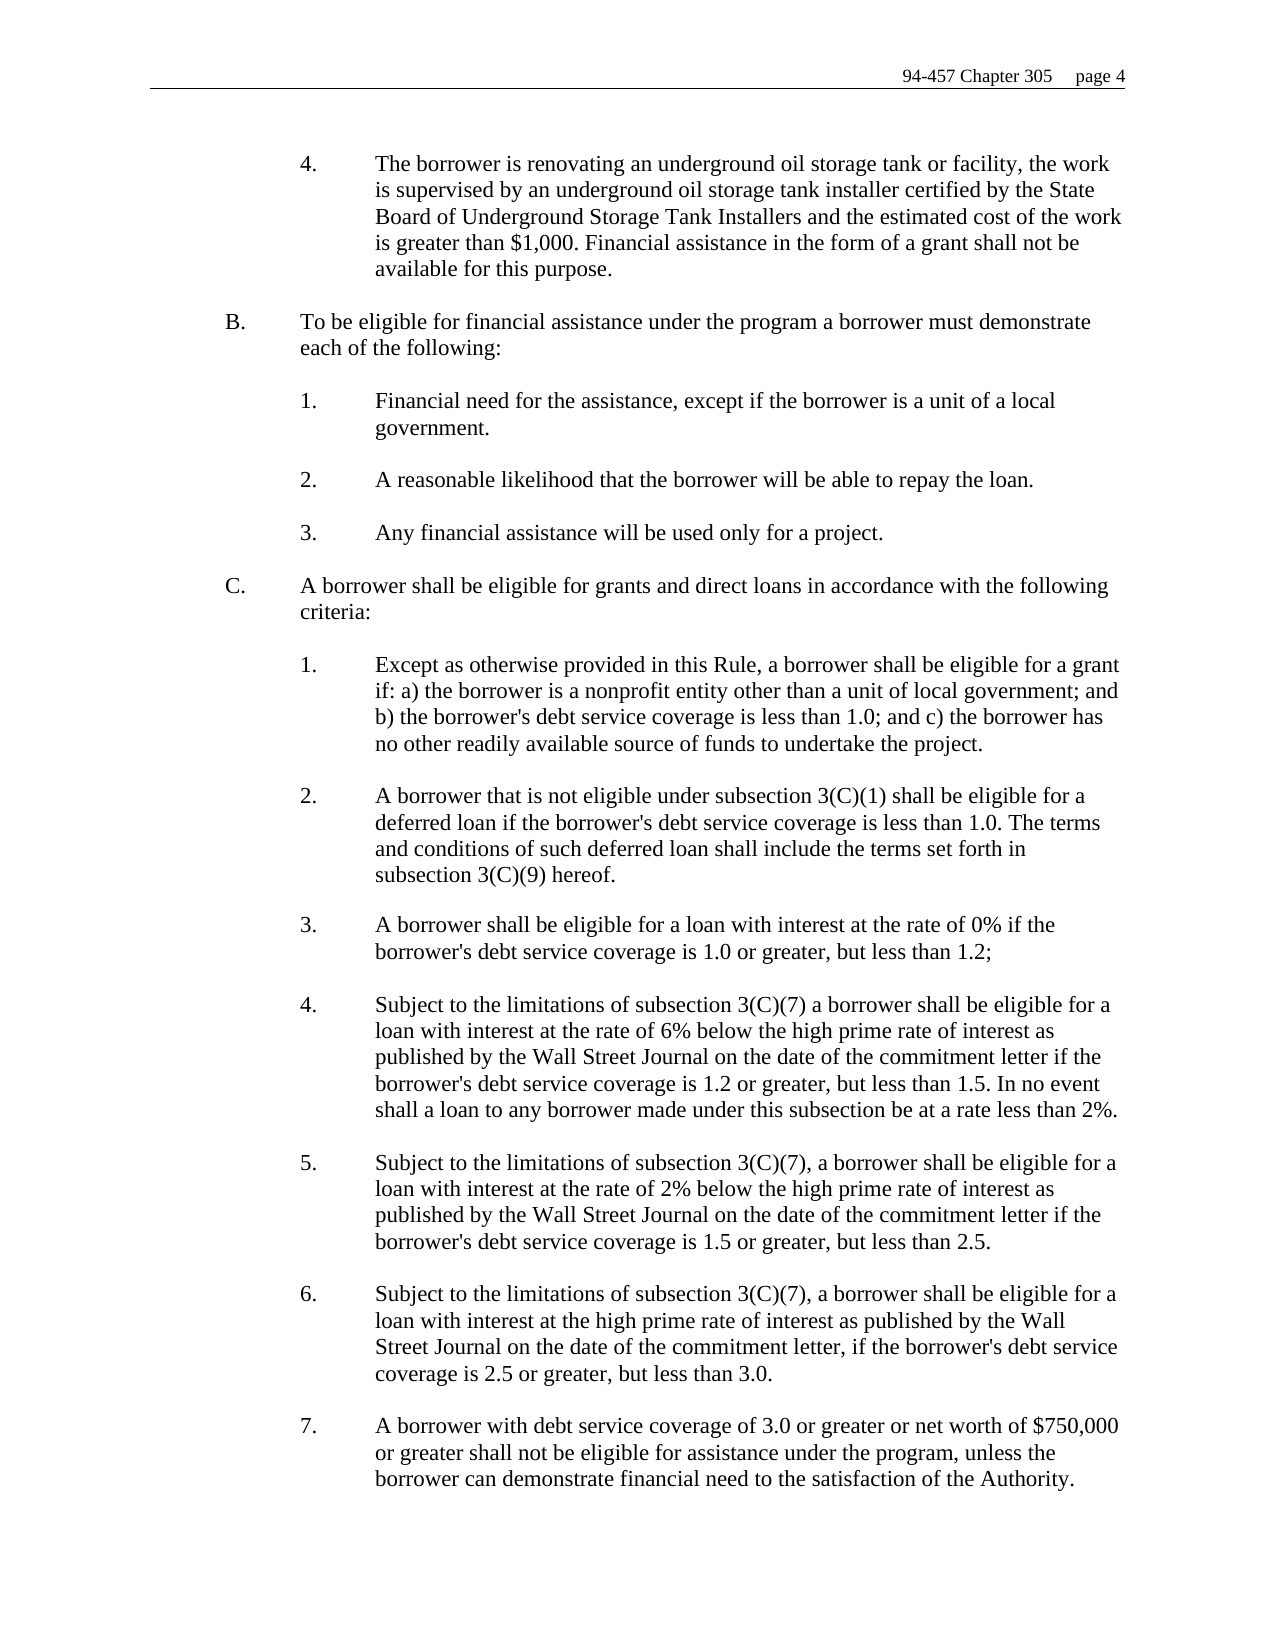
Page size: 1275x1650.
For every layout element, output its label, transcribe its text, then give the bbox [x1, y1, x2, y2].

text 3. A borrower shall be eligible for a loan with interest at the rate of 0% if the borrower's debt service coverage is 1.0 or greater, but less than 1.2; [150, 912, 1125, 964]
text C. A borrower shall be eligible for grants and direct loans in accordance with the following criteria: [150, 572, 1125, 624]
text 2. A borrower that is not eligible under subsection 3(C)(1) shall be eligible for a deferred loan if the borrower's debt service coverage is less than 1.0. The terms and conditions of such deferred loan shall include the terms set forth in subsection 3(C)(9) hereof. [150, 782, 1125, 912]
text B. To be eligible for financial assistance under the program a borrower must demonstrate each of the following: [150, 308, 1125, 361]
text 4. Subject to the limitations of subsection 3(C)(7) a borrower shall be eligible for a loan with interest at the rate of 6% below the high prime rate of interest as published by the Wall Street Journal on the date of the commitment letter if the borrower's debt service coverage is 1.2 or greater, but less than 1.5. In no event shall a loan to any borrower made under this subsection be at a rate less than 2%. [150, 991, 1125, 1122]
text 7. A borrower with debt service coverage of 3.0 or greater or net worth of $750,000 or greater shall not be eligible for assistance under the program, unless the borrower can demonstrate financial need to the satisfaction of the Authority. [150, 1412, 1125, 1491]
text 2. A reasonable likelihood that the borrower will be able to repay the loan. [150, 466, 1125, 493]
text 6. Subject to the limitations of subsection 3(C)(7), a borrower shall be eligible for a loan with interest at the high prime rate of interest as published by the Wall Street Journal on the date of the commitment letter, if the borrower's debt service coverage is 2.5 or greater, but less than 3.0. [150, 1281, 1125, 1386]
text 4. The borrower is renovating an underground oil storage tank or facility, the work is supervised by an underground oil storage tank installer certified by the State Board of Underground Storage Tank Installers and the estimated cost of the work is greater than $1,000. Financial assistance in the form of a grant shall not be available for this purpose. [150, 150, 1125, 282]
text 1. Financial need for the assistance, except if the borrower is a unit of a local government. [150, 387, 1125, 440]
text 3. Any financial assistance will be used only for a project. [150, 519, 1125, 545]
text 5. Subject to the limitations of subsection 3(C)(7), a borrower shall be eligible for a loan with interest at the rate of 2% below the high prime rate of interest as published by the Wall Street Journal on the date of the commitment letter if the borrower's debt service coverage is 1.5 or greater, but less than 2.5. [150, 1149, 1125, 1254]
text 1. Except as otherwise provided in this Rule, a borrower shall be eligible for a grant if: a) the borrower is a nonprofit entity other than a unit of local government; and b) the borrower's debt service coverage is less than 1.0; and c) the borrower has no other readily available source of funds to undertake the project. [150, 651, 1125, 756]
